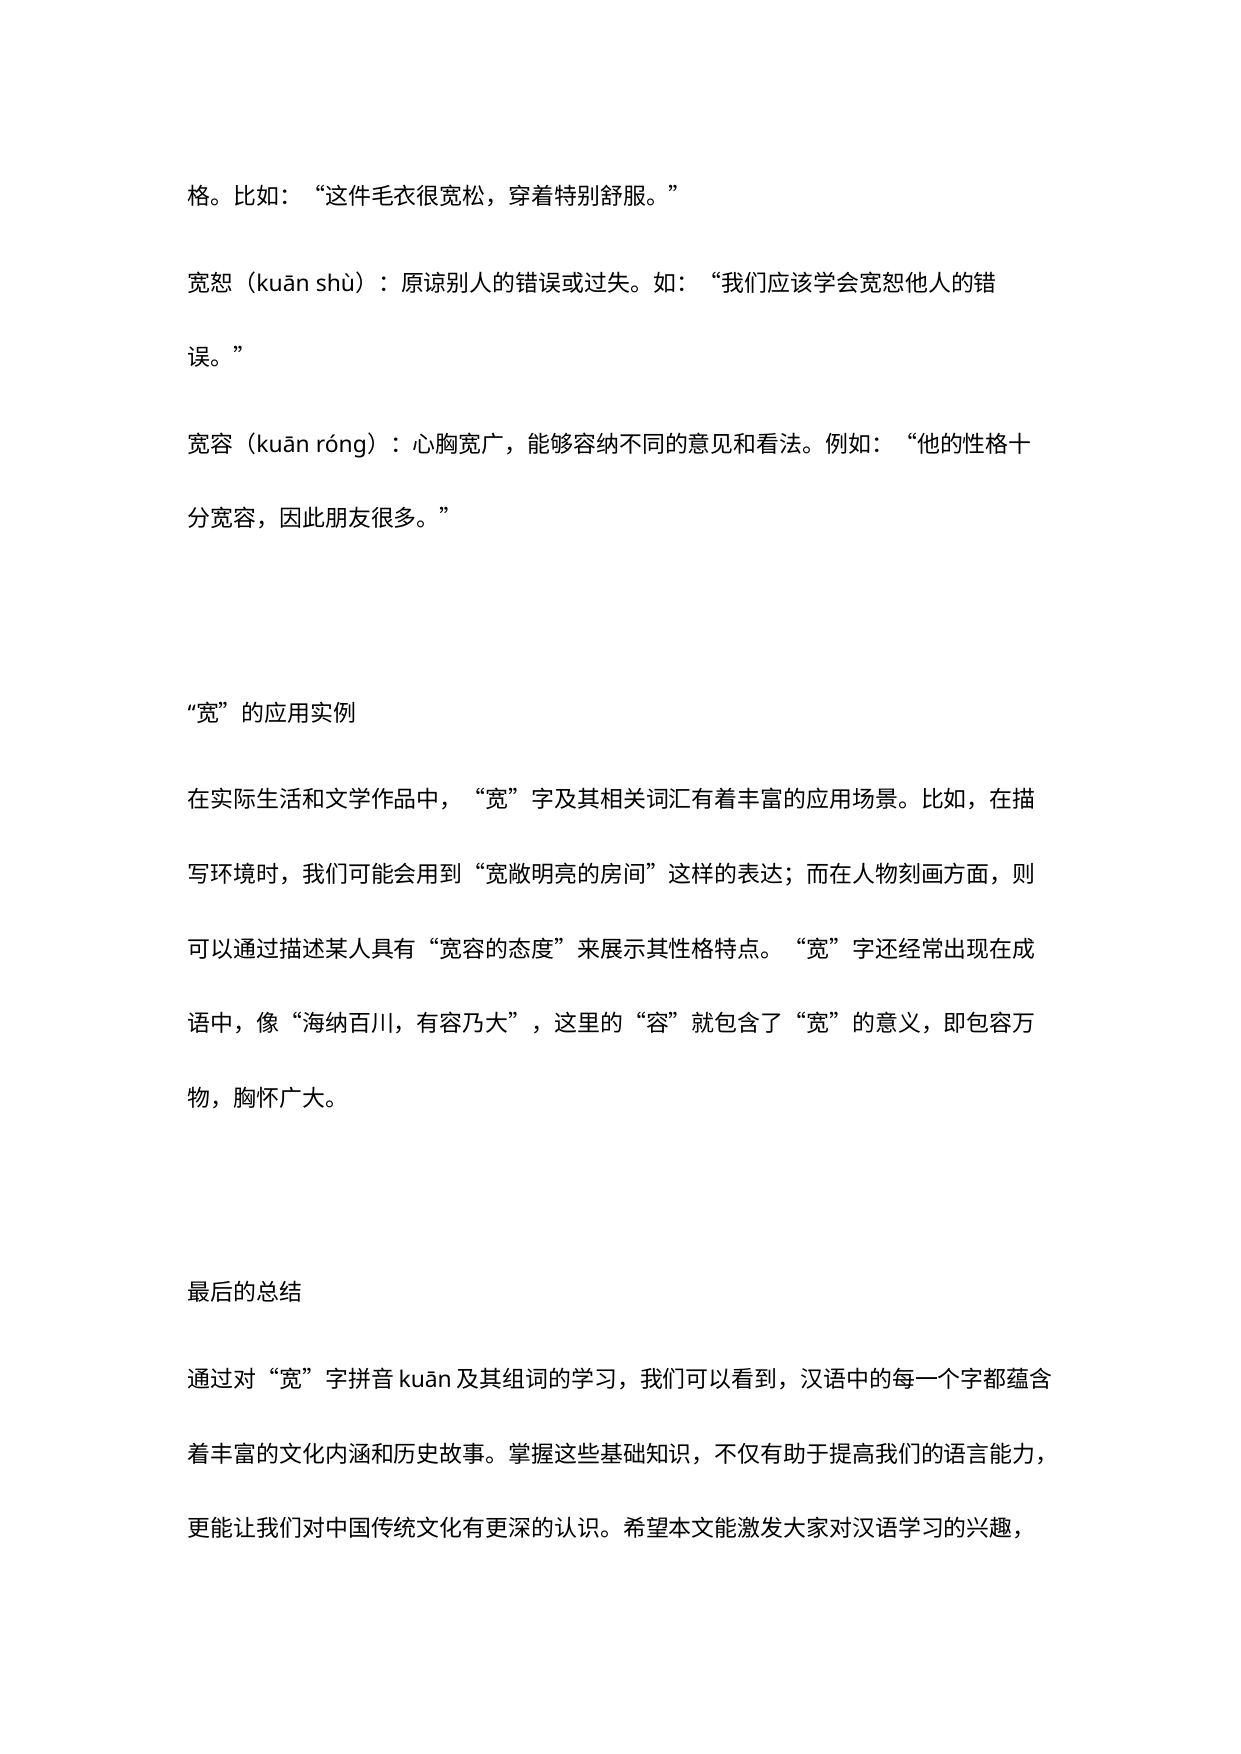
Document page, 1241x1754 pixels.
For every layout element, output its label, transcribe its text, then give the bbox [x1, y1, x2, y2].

text 宽恕（kuān shù）：原谅别人的错误或过失。如：“我们应该学会宽恕他人的错误。” [187, 248, 1053, 388]
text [187, 162, 1053, 227]
text “宽”的应用实例 [187, 679, 1053, 744]
text 在实际生活和文学作品中，“宽”字及其相关词汇有着丰富的应用场景。比如，在描写环境时，我们可能会用到“宽敞明亮的房间”这样的表达；而在人物刻画方面，则可以通过描述某人具有“宽容的态度”来展示其性格特点。“宽”字还经常出现在成语中，像“海纳百川，有容乃大”，这里的“容”就包含了“宽”的意义，即包容万物，胸怀广大。 [187, 765, 1053, 1129]
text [187, 1345, 1053, 1559]
text 宽容（kuān róng）：心胸宽广，能够容纳不同的意见和看法。例如：“他的性格十分宽容，因此朋友很多。” [187, 410, 1053, 549]
text 最后的总结 [187, 1258, 1053, 1323]
